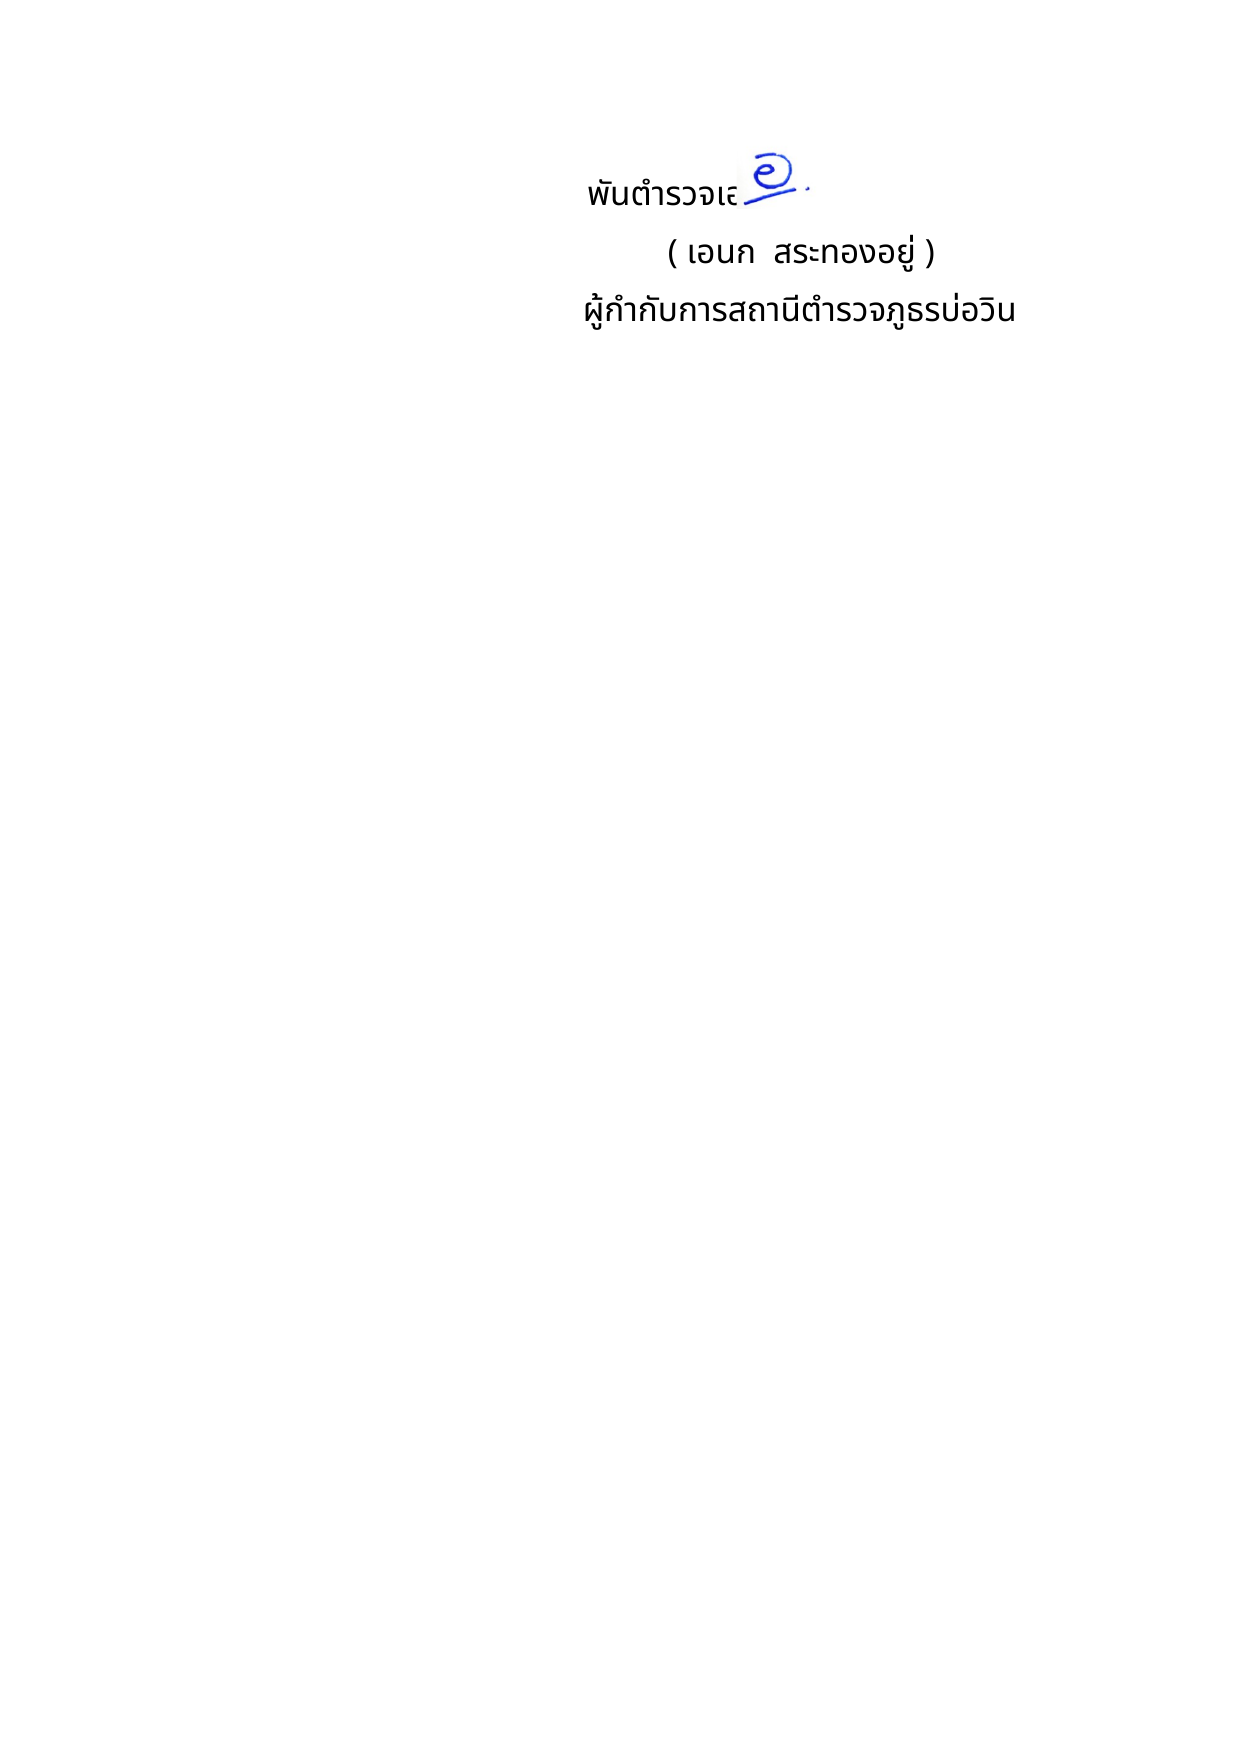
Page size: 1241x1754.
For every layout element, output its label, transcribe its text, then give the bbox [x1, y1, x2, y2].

text พันตำรวจเอก [477, 170, 1122, 221]
picture [736, 136, 817, 209]
text ผู้กำกับการสถานีตำรวจภูธรบ่อวิน [402, 286, 1122, 337]
text ( เอนก สระทองอยู่ ) [177, 228, 1122, 279]
